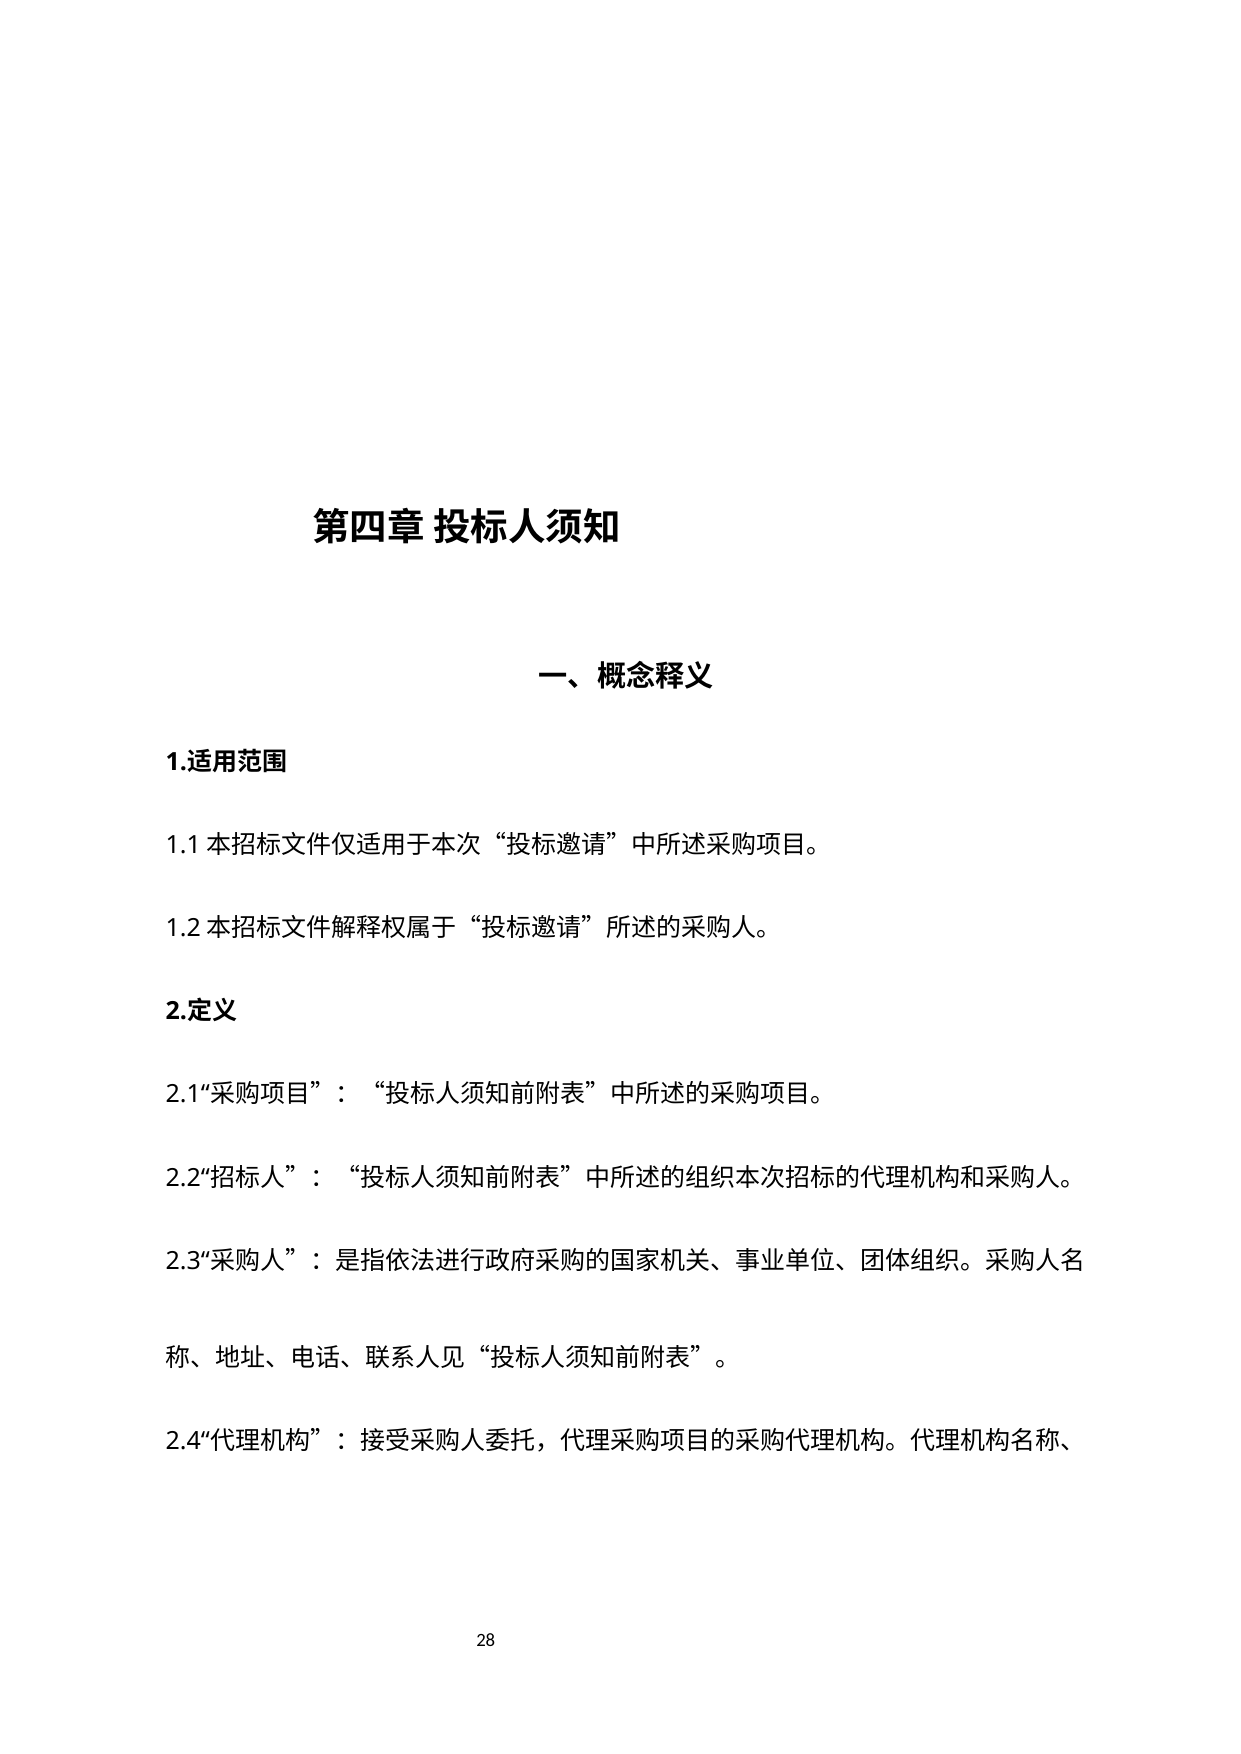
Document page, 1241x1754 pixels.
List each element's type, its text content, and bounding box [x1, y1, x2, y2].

text 2.1“采购项目”：“投标人须知前附表”中所述的采购项目。 [165, 1059, 1087, 1124]
text 2.定义 [165, 976, 1087, 1041]
text 1.1本招标文件仅适用于本次“投标邀请”中所述采购项目。 [165, 810, 1087, 875]
text 第四章 投标人须知 [165, 491, 1087, 556]
text 2.2“招标人”：“投标人须知前附表”中所述的组织本次招标的代理机构和采购人。 [165, 1143, 1087, 1208]
text 2.3“采购人”：是指依法进行政府采购的国家机关、事业单位、团体组织。采购人名称、地址、电话、联系人见“投标人须知前附表”。 [165, 1226, 1087, 1388]
text 1.2本招标文件解释权属于“投标邀请”所述的采购人。 [165, 893, 1087, 958]
text 一、概念释义 [165, 641, 1087, 706]
text 1.适用范围 [165, 727, 1087, 792]
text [165, 1406, 1087, 1471]
